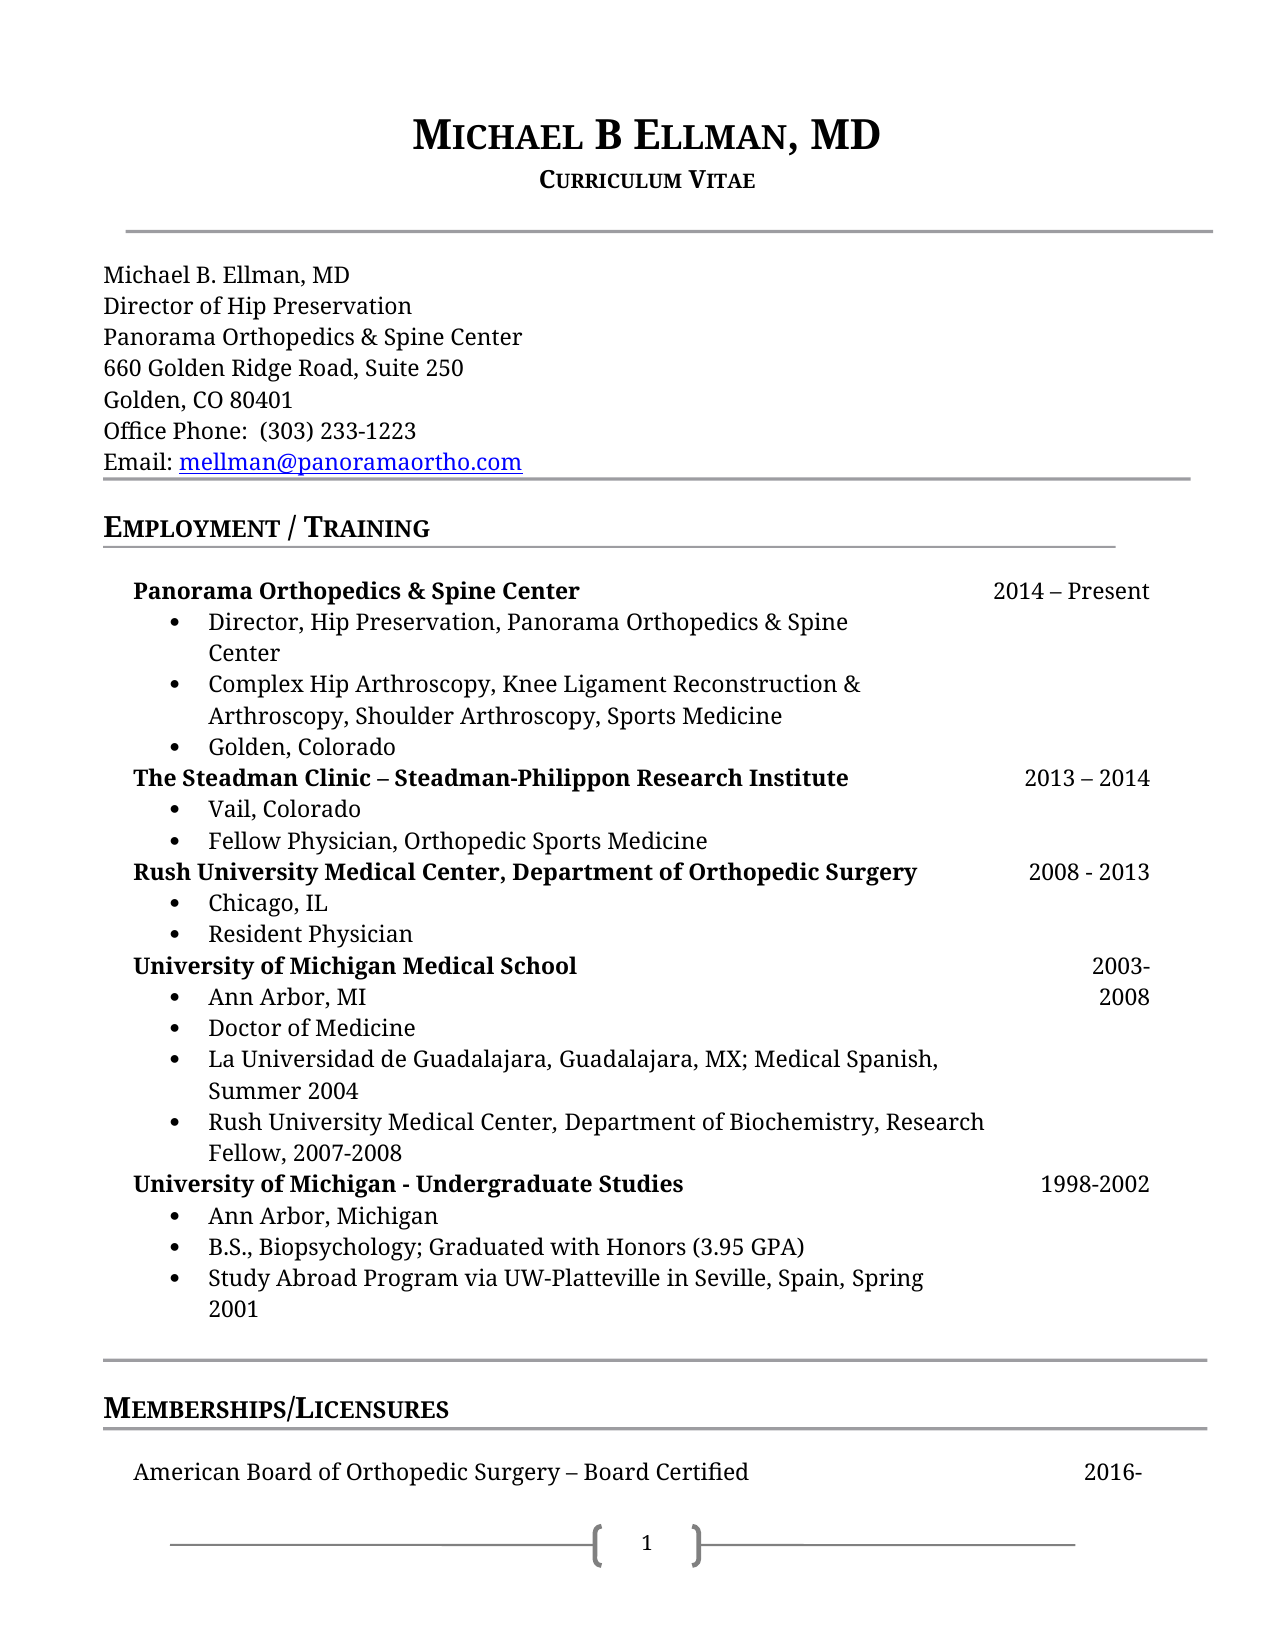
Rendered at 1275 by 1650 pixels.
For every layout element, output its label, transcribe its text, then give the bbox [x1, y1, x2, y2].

table_header 2014 – Present [938, 575, 1162, 762]
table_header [122, 1456, 919, 1487]
text Director of Hip Preservation [103, 290, 1191, 321]
table_cell 2008 - 2013 [938, 856, 1162, 949]
text Michael B Ellman, MD [103, 105, 1191, 162]
table_cell University of Michigan Medical School Ann Arbor, MI Doctor of Medicine La Universidad de Guadalajara, Guadalajara, MX; Medical Spanish, Summer 2004 Rush University Medical Center, Department of Biochemistry, Research Fellow, 2007-2008 [121, 950, 1041, 1168]
text Michael B. Ellman, MD [103, 259, 1191, 290]
text Golden, CO 80401 [103, 384, 1191, 415]
table_header Panorama Orthopedics & Spine Center Director, Hip Preservation, Panorama Orthopedics & Spine Center Complex Hip Arthroscopy, Knee Ligament Reconstruction & Arthroscopy, Shoulder Arthroscopy, Sports Medicine Golden, Colorado [121, 575, 937, 762]
text Office Phone: (303) 233-1223 [103, 415, 1191, 446]
table_cell Rush University Medical Center, Department of Orthopedic Surgery Chicago, IL Resident Physician [121, 856, 937, 949]
text 660 Golden Ridge Road, Suite 250 [103, 352, 1191, 384]
text Panorama Orthopedics & Spine Center [103, 321, 1191, 352]
text Curriculum Vitae [103, 162, 1191, 196]
text Email: mellman@panoramaortho.com [103, 446, 1191, 477]
table_cell University of Michigan - Undergraduate Studies Ann Arbor, Michigan B.S., Biopsychology; Graduated with Honors (3.95 GPA) Study Abroad Program via UW-Platteville in Seville, Spain, Spring 2001 [121, 1168, 937, 1324]
table_cell The Steadman Clinic – Steadman-Philippon Research Institute Vail, Colorado Fellow Physician, Orthopedic Sports Medicine [121, 762, 937, 856]
text Memberships/Licensures [103, 1387, 1191, 1427]
table_cell 1998-2002 [938, 1168, 1162, 1324]
text Employment / Training [103, 506, 1191, 546]
table_cell 2013 – 2014 [938, 762, 1162, 856]
table_cell 2003-2008 [1041, 950, 1162, 1168]
table_header 2016-present [919, 1456, 1153, 1487]
